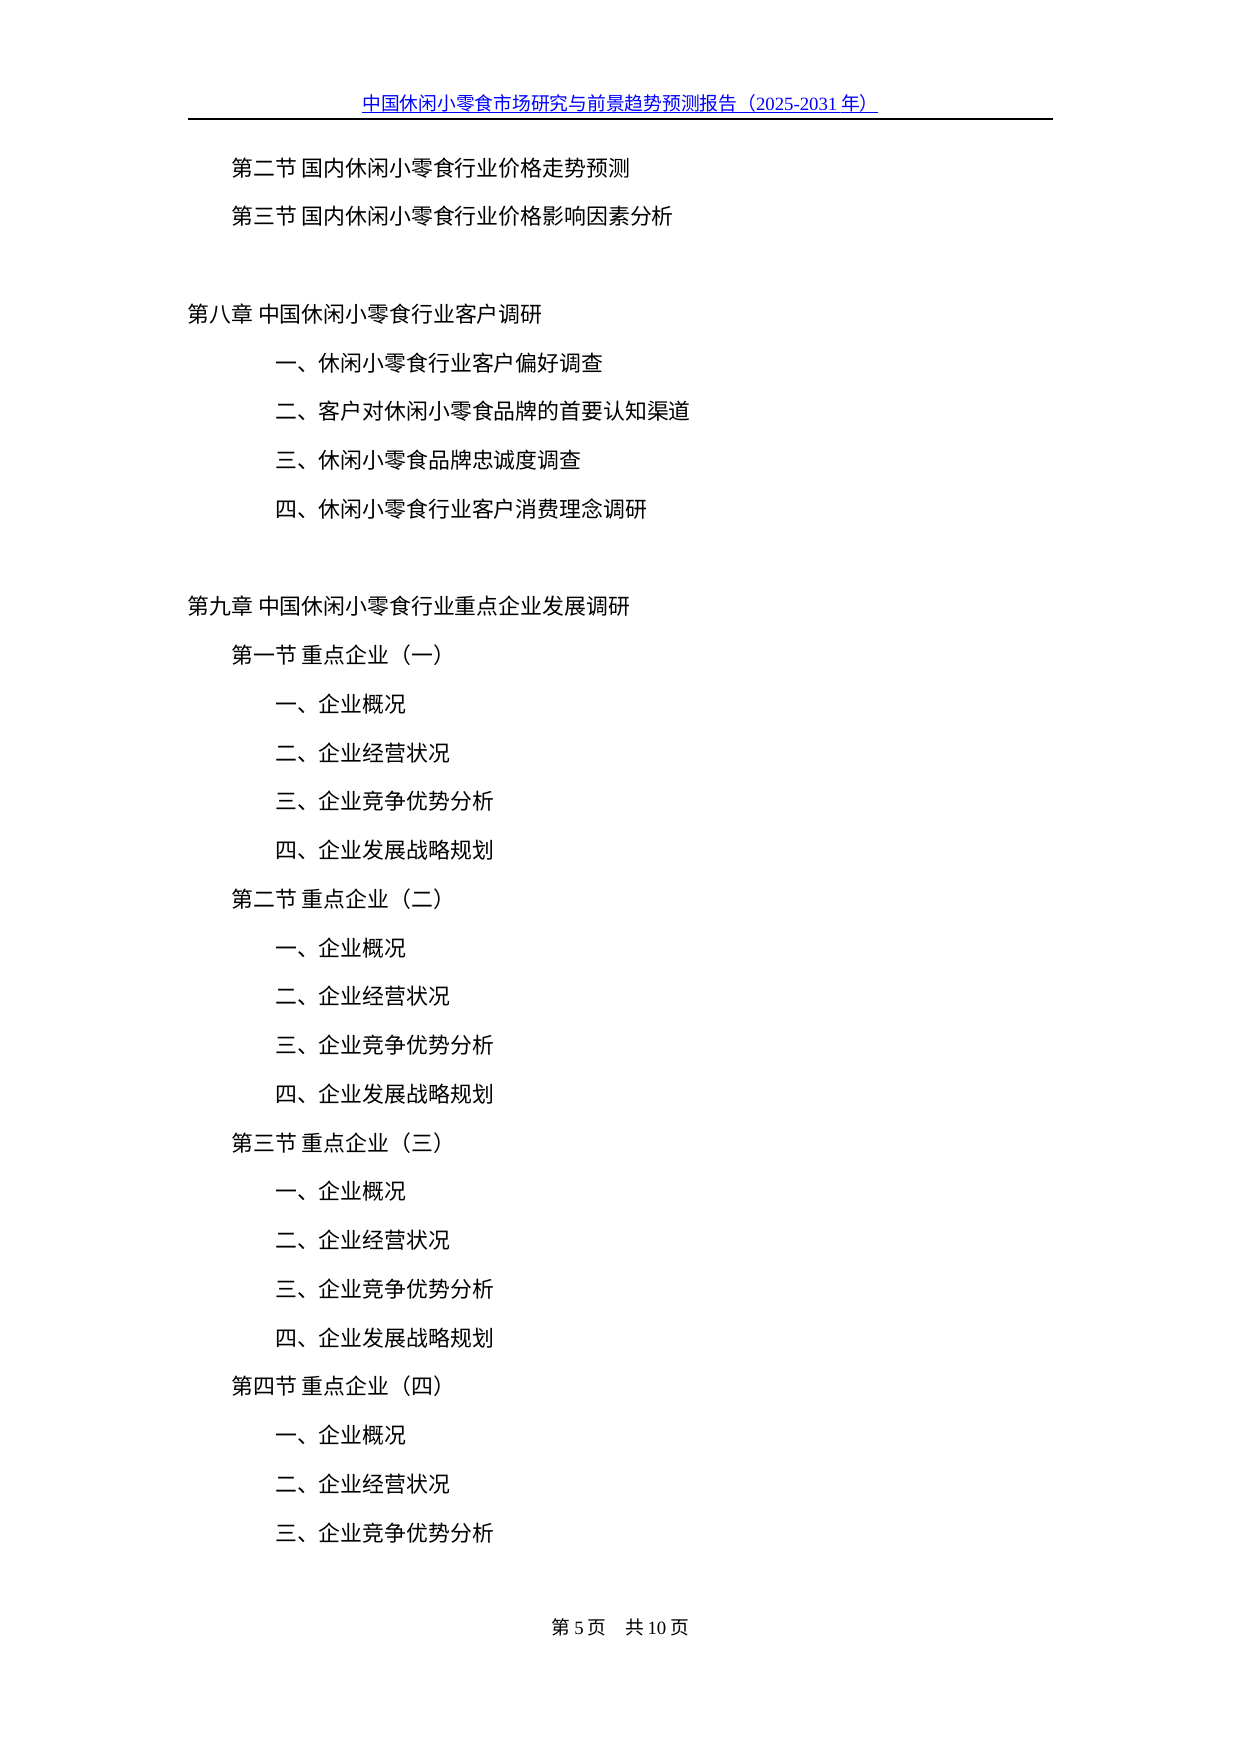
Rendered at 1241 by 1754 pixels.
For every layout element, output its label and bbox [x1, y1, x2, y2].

text [187, 150, 1053, 1548]
